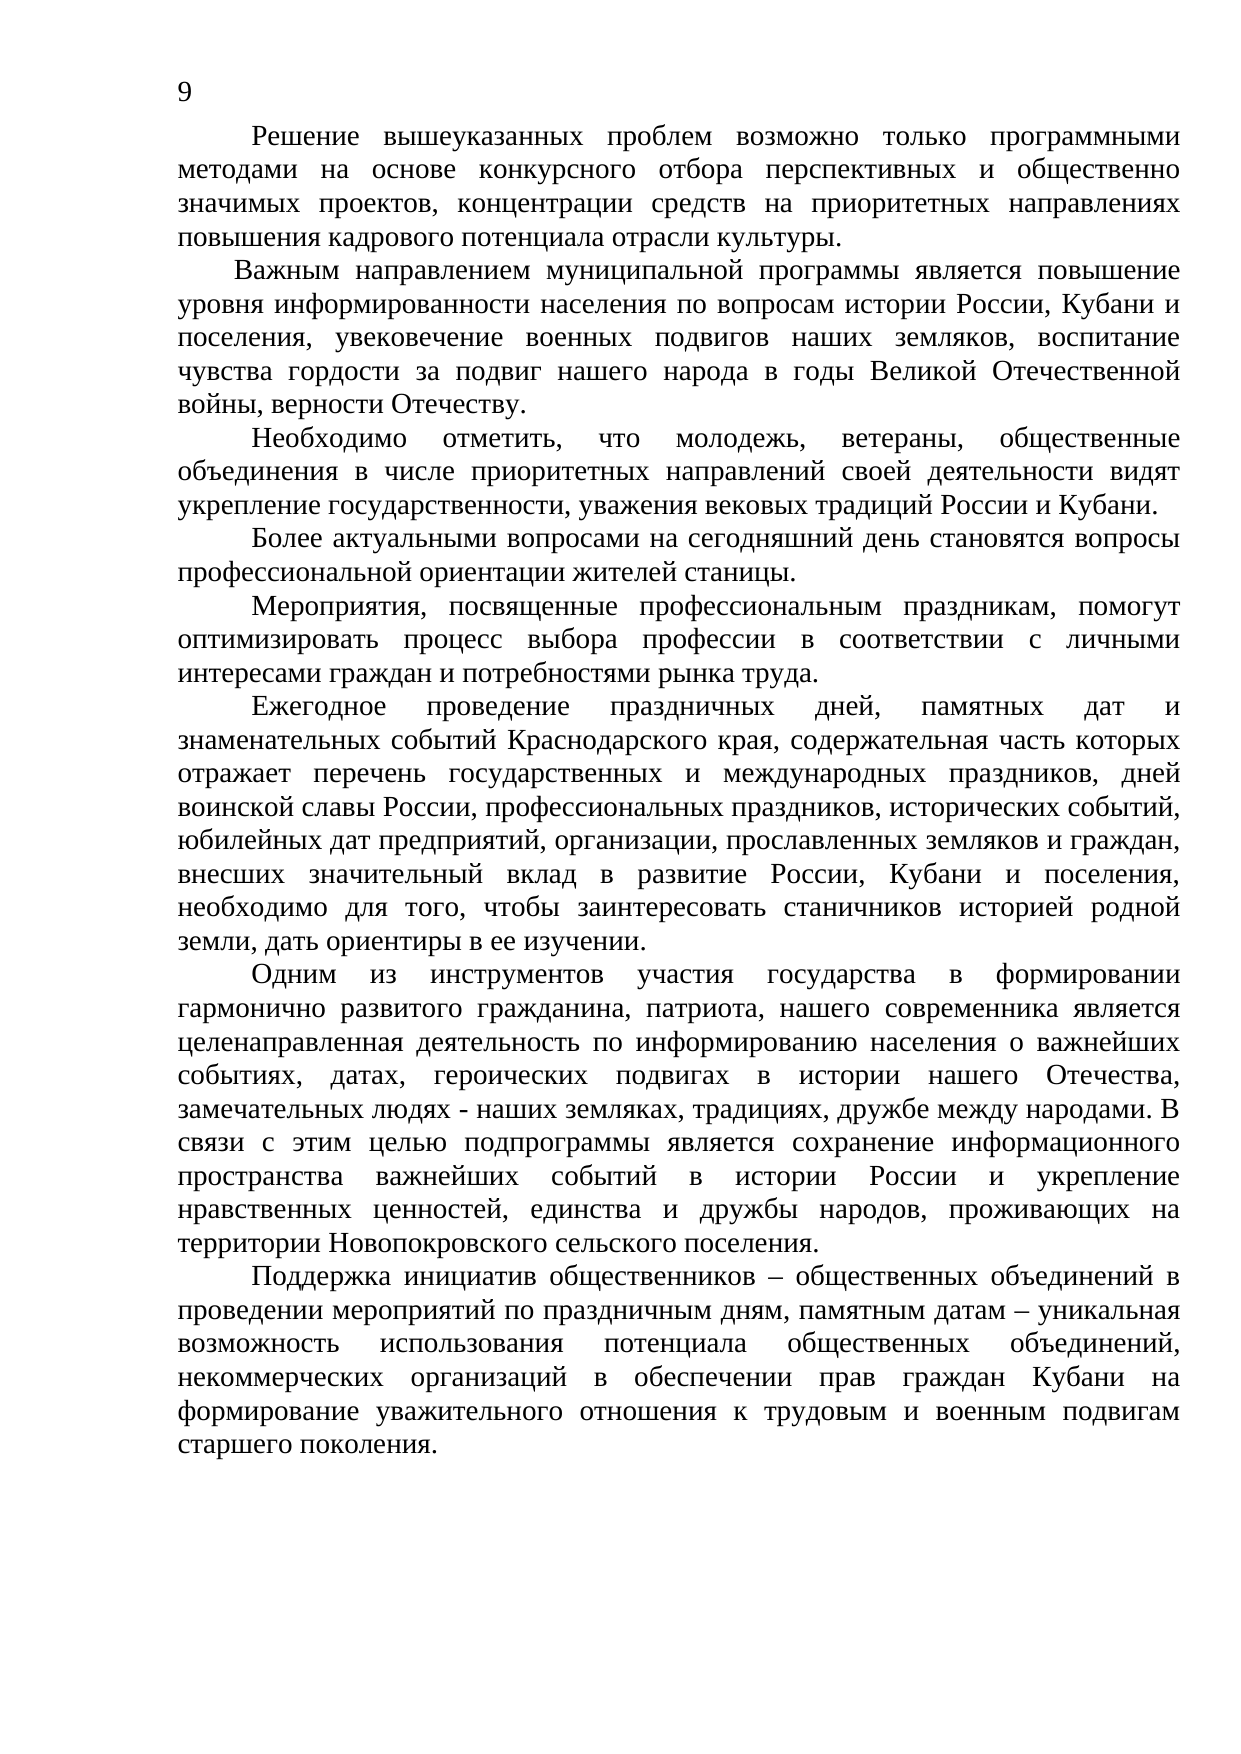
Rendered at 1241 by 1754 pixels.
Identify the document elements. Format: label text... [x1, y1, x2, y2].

text Мероприятия, посвященные профессиональным праздникам, помогут оптимизировать процесс выбора профессии в соответствии с личными интересами граждан и потребностями рынка труда. [177, 588, 1181, 688]
text Решение вышеуказанных проблем возможно только программными методами на основе конкурсного отбора перспективных и общественно значимых проектов, концентрации средств на приоритетных направлениях повышения кадрового потенциала отрасли культуры. [177, 118, 1181, 252]
text Одним из инструментов участия государства в формировании гармонично развитого гражданина, патриота, нашего современника является целенаправленная деятельность по информированию населения о важнейших событиях, датах, героических подвигах в истории нашего Отечества, замечательных людях - наших земляках, традициях, дружбе между народами. В связи с этим целью подпрограммы является сохранение информационного пространства важнейших событий в истории России и укрепление нравственных ценностей, единства и дружбы народов, проживающих на территории Новопокровского сельского поселения. [177, 957, 1181, 1258]
text Более актуальными вопросами на сегодняшний день становятся вопросы профессиональной ориентации жителей станицы. [177, 521, 1181, 588]
text Необходимо отметить, что молодежь, ветераны, общественные объединения в числе приоритетных направлений своей деятельности видят укрепление государственности, уважения вековых традиций России и Кубани. [177, 420, 1181, 521]
text Поддержка инициатив общественников – общественных объединений в проведении мероприятий по праздничным дням, памятным датам – уникальная возможность использования потенциала общественных объединений, некоммерческих организаций в обеспечении прав граждан Кубани на формирование уважительного отношения к трудовым и военным подвигам старшего поколения. [177, 1258, 1181, 1460]
text Важным направлением муниципальной программы является повышение уровня информированности населения по вопросам истории России, Кубани и поселения, увековечение военных подвигов наших земляков, воспитание чувства гордости за подвиг нашего народа в годы Великой Отечественной войны, верности Отечеству. [177, 252, 1181, 420]
text Ежегодное проведение праздничных дней, памятных дат и знаменательных событий Краснодарского края, содержательная часть которых отражает перечень государственных и международных праздников, дней воинской славы России, профессиональных праздников, исторических событий, юбилейных дат предприятий, организации, прославленных земляков и граждан, внесших значительный вклад в развитие России, Кубани и поселения, необходимо для того, чтобы заинтересовать станичников историей родной земли, дать ориентиры в ее изучении. [177, 688, 1181, 957]
